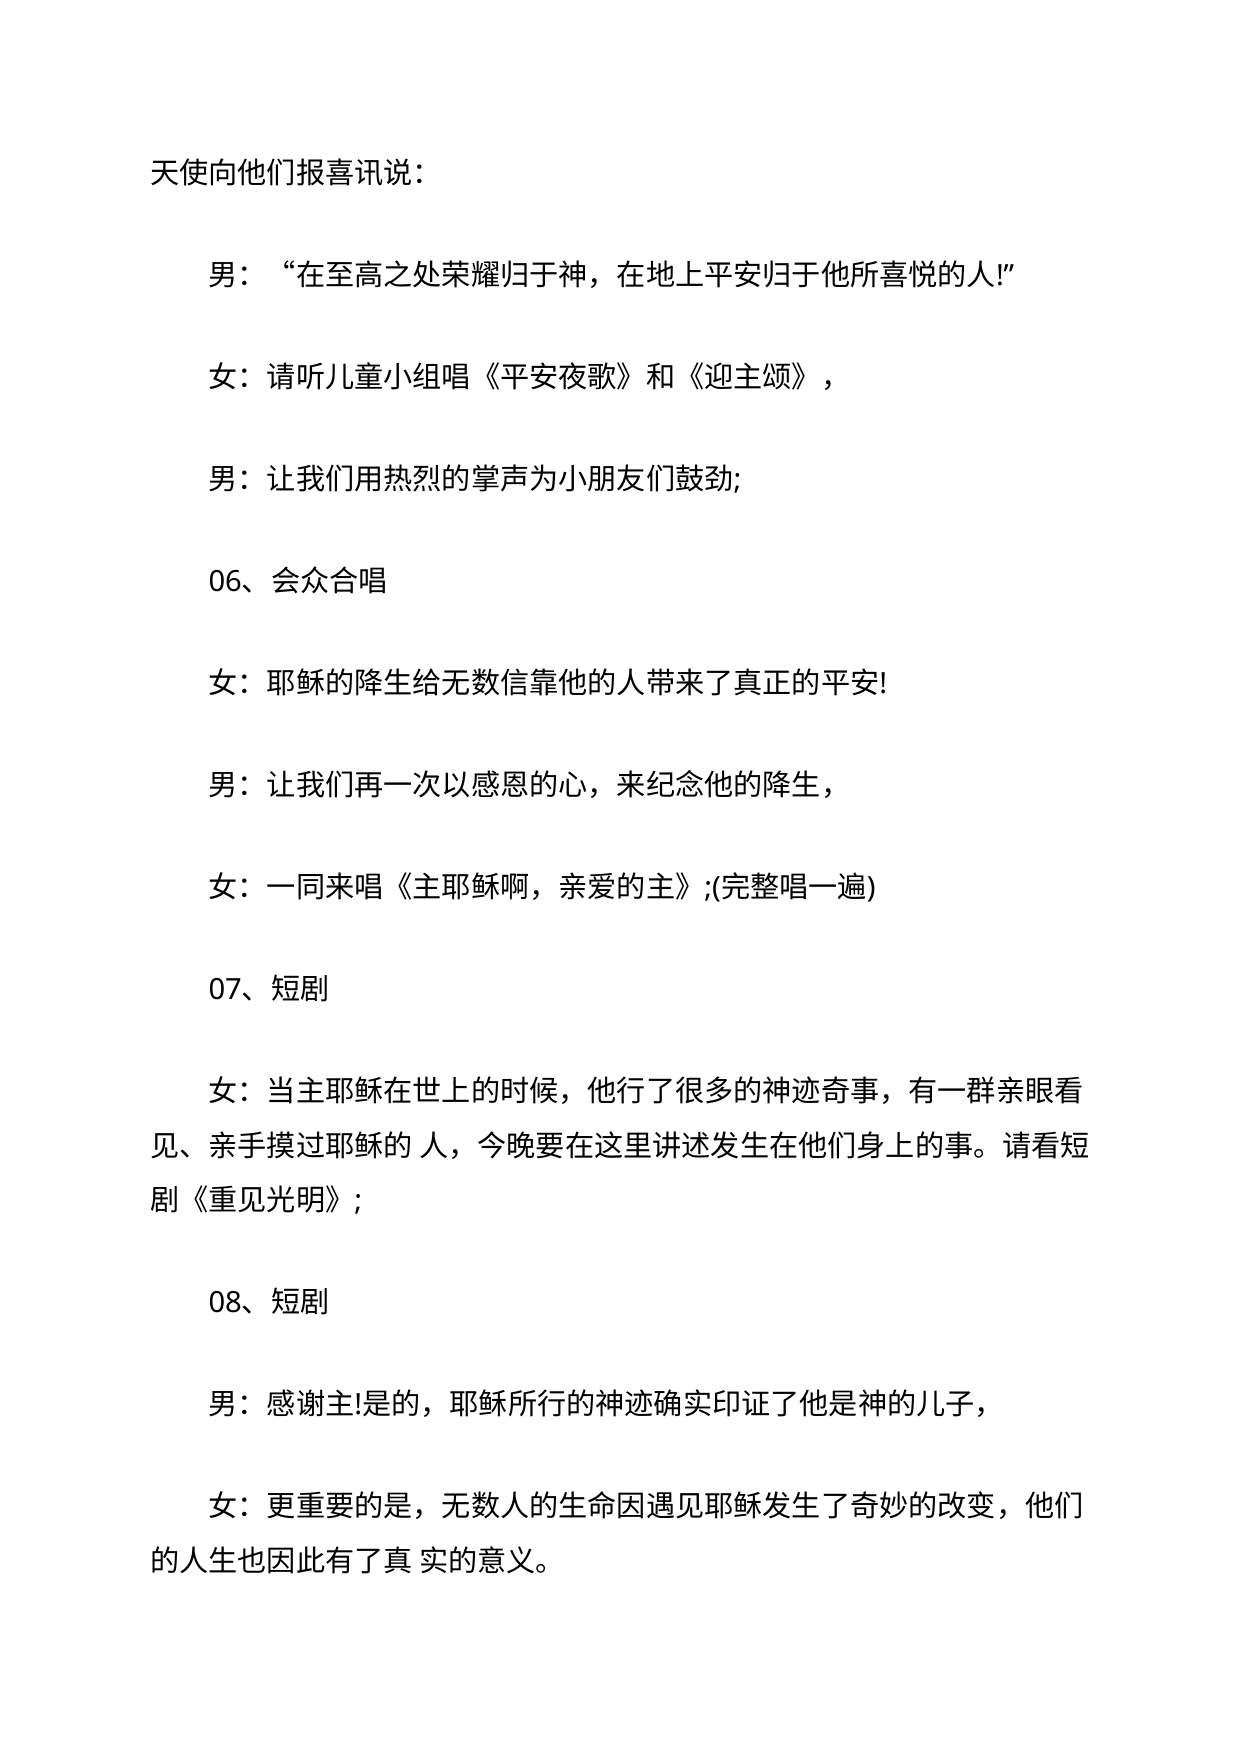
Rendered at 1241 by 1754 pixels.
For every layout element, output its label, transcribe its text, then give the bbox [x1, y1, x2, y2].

text 07、短剧 [150, 965, 1090, 1008]
text 女：一同来唱《主耶稣啊，亲爱的主》;(完整唱一遍) [150, 863, 1090, 906]
text 男：“在至高之处荣耀归于神，在地上平安归于他所喜悦的人!” [150, 252, 1090, 294]
text 06、会众合唱 [150, 557, 1090, 600]
text 女：请听儿童小组唱《平安夜歌》和《迎主颂》， [150, 354, 1090, 396]
text 08、短剧 [150, 1279, 1090, 1321]
text 男：感谢主!是的，耶稣所行的神迹确实印证了他是神的儿子， [150, 1381, 1090, 1423]
text 男：让我们再一次以感恩的心，来纪念他的降生， [150, 761, 1090, 804]
text 男：让我们用热烈的掌声为小朋友们鼓劲; [150, 456, 1090, 498]
text 女：当主耶稣在世上的时候，他行了很多的神迹奇事，有一群亲眼看见、亲手摸过耶稣的 人，今晚要在这里讲述发生在他们身上的事。请看短剧《重见光明》; [150, 1067, 1090, 1219]
text 女：更重要的是，无数人的生命因遇见耶稣发生了奇妙的改变，他们的人生也因此有了真 实的意义。 [150, 1483, 1090, 1580]
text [150, 150, 1090, 192]
text 女：耶稣的降生给无数信靠他的人带来了真正的平安! [150, 659, 1090, 702]
